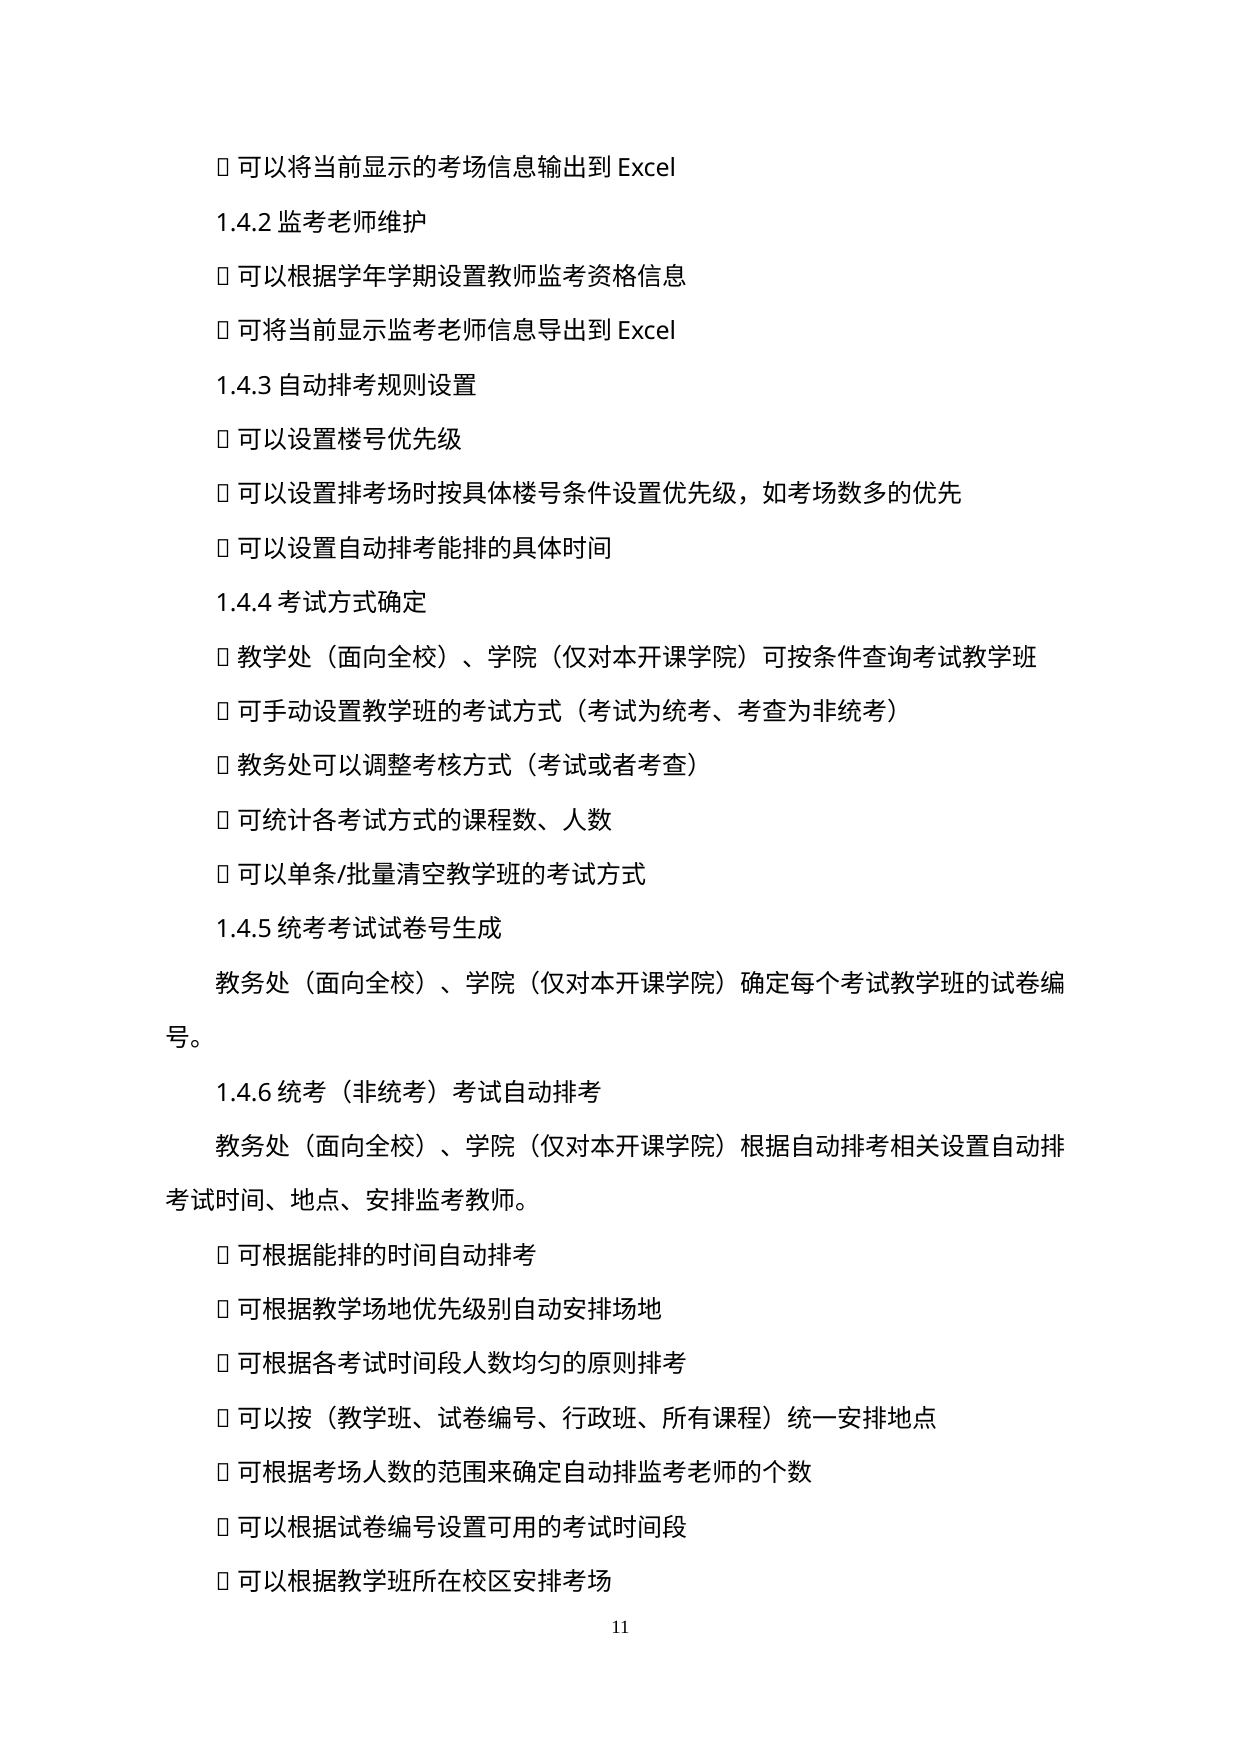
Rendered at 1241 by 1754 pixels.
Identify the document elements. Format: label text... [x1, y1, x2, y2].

text  可根据能排的时间自动排考 [165, 1235, 1075, 1271]
text  可以单条/批量清空教学班的考试方式 [165, 854, 1075, 891]
text 1.4.5统考考试试卷号生成 [165, 909, 1075, 945]
text  教务处可以调整考核方式（考试或者考查） [165, 746, 1075, 782]
text 1.4.4考试方式确定 [165, 583, 1075, 619]
text  可手动设置教学班的考试方式（考试为统考、考查为非统考） [165, 691, 1075, 728]
text  可根据教学场地优先级别自动安排场地 [165, 1289, 1075, 1326]
text  教学处（面向全校）、学院（仅对本开课学院）可按条件查询考试教学班 [165, 637, 1075, 673]
text  可以根据试卷编号设置可用的考试时间段 [165, 1507, 1075, 1543]
text  可以按（教学班、试卷编号、行政班、所有课程）统一安排地点 [165, 1398, 1075, 1434]
text  可统计各考试方式的课程数、人数 [165, 800, 1075, 836]
text 1.4.2监考老师维护 [165, 202, 1075, 238]
text  可以根据教学班所在校区安排考场 [165, 1561, 1075, 1598]
text 1.4.3自动排考规则设置 [165, 365, 1075, 401]
text  可以根据学年学期设置教师监考资格信息 [165, 256, 1075, 293]
text  可以将当前显示的考场信息输出到Excel [165, 148, 1075, 184]
text  可根据各考试时间段人数均匀的原则排考 [165, 1344, 1075, 1380]
text  可以设置楼号优先级 [165, 419, 1075, 456]
text 1.4.6统考（非统考）考试自动排考 [165, 1072, 1075, 1108]
text  可将当前显示监考老师信息导出到Excel [165, 311, 1075, 347]
text  可以设置排考场时按具体楼号条件设置优先级，如考场数多的优先 [165, 474, 1075, 510]
text  可根据考场人数的范围来确定自动排监考老师的个数 [165, 1453, 1075, 1489]
text 教务处（面向全校）、学院（仅对本开课学院）根据自动排考相关设置自动排考试时间、地点、安排监考教师。 [165, 1126, 1075, 1217]
text 教务处（面向全校）、学院（仅对本开课学院）确定每个考试教学班的试卷编号。 [165, 963, 1075, 1054]
text  可以设置自动排考能排的具体时间 [165, 528, 1075, 564]
